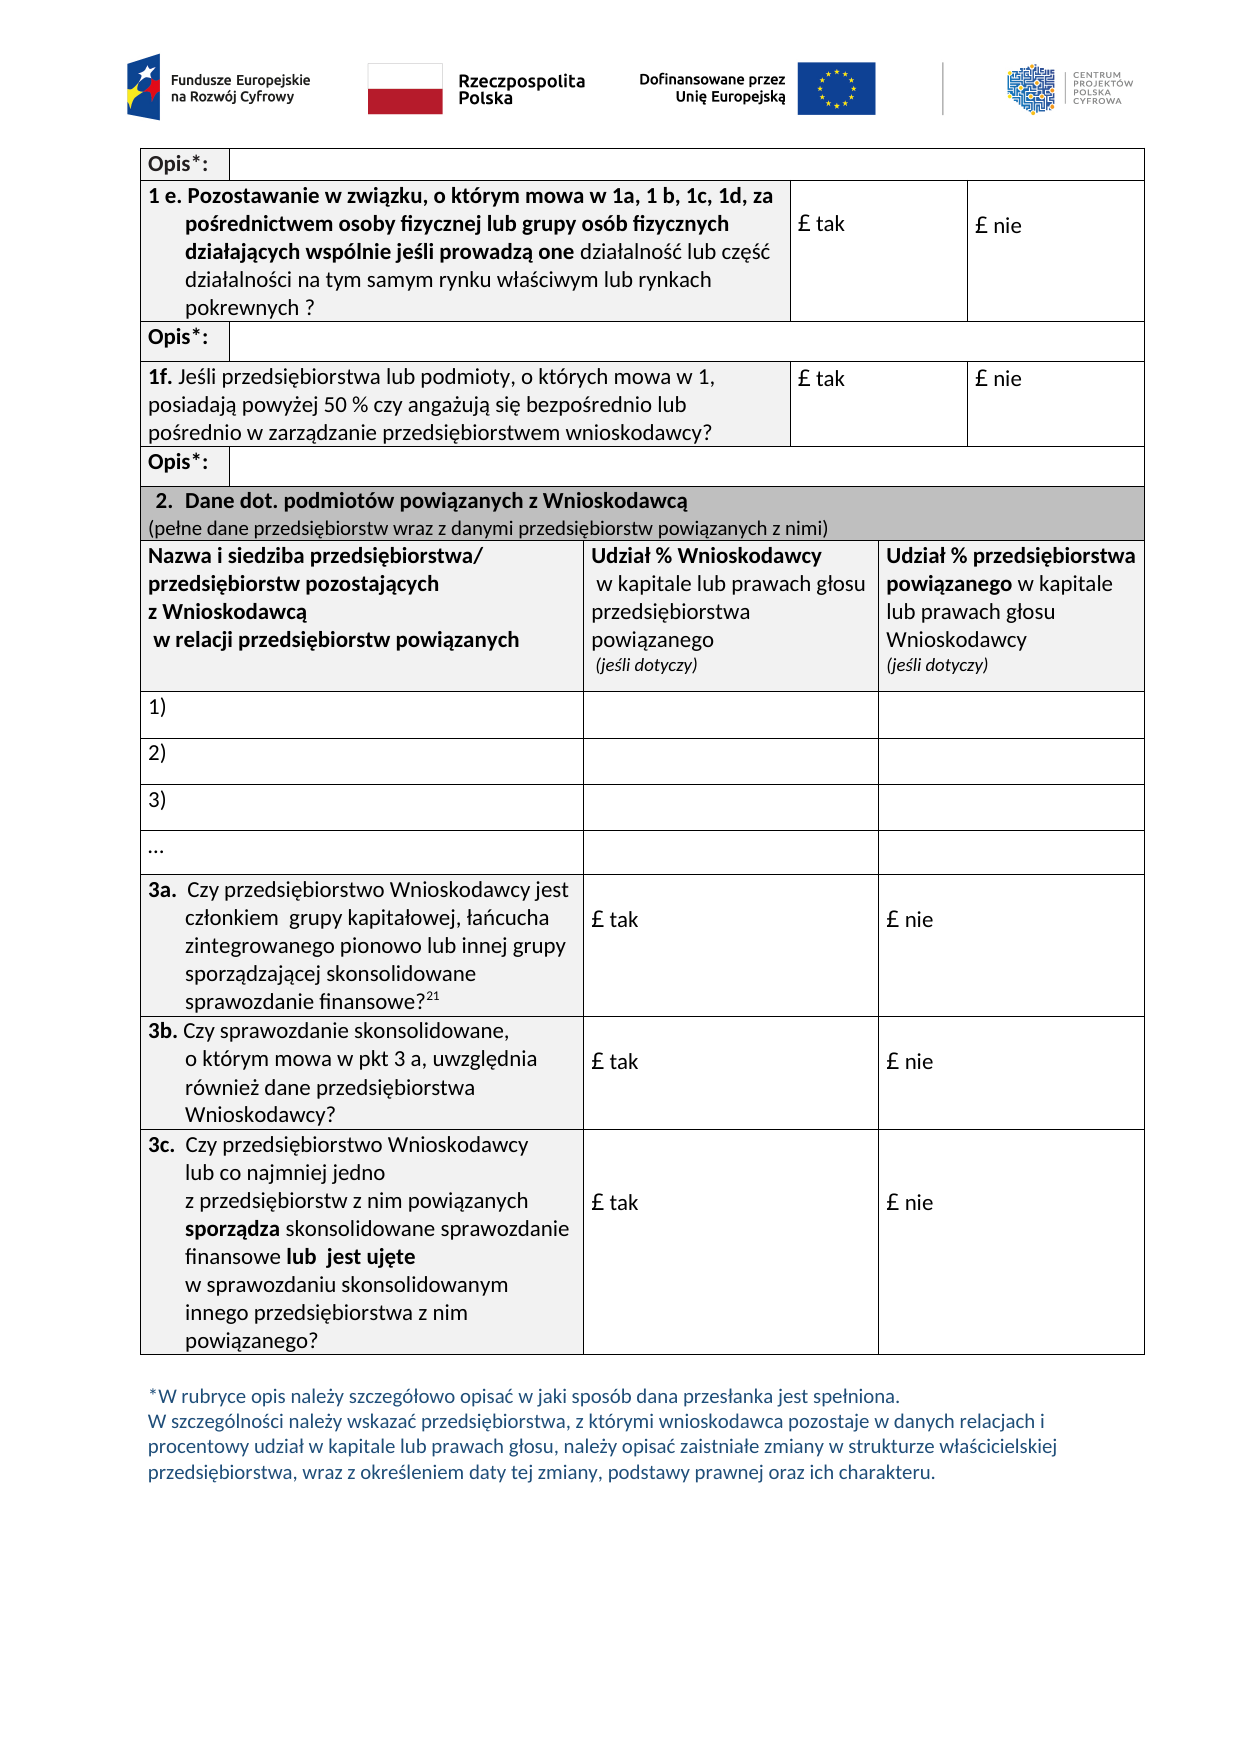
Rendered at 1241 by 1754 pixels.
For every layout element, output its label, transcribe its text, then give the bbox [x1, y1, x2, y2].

table_cell 1 e. Pozostawanie w związku, o którym mowa w 1a, 1 b, 1c, 1d, za pośrednictwem osoby fizycznej lub grupy osób fizycznych działających wspólnie jeśli prowadzą one działalność lub część działalności na tym samym rynku właściwym lub rynkach pokrewnych ? [141, 181, 790, 321]
table_cell £ nie [968, 362, 1144, 446]
table_cell [879, 831, 1144, 874]
table_cell 3c. Czy przedsiębiorstwo Wnioskodawcy lub co najmniej jedno z przedsiębiorstw z nim powiązanych sporządza skonsolidowane sprawozdanie finansowe lub jest ujęte w sprawozdaniu skonsolidowanym innego przedsiębiorstwa z nim powiązanego? [141, 1130, 583, 1354]
table_cell [584, 831, 878, 874]
table_cell Udział % przedsiębiorstwa powiązanego w kapitale lub prawach głosu Wnioskodawcy (jeśli dotyczy) [879, 541, 1144, 691]
table_cell 2) [141, 739, 583, 784]
table_cell £ tak [584, 1130, 878, 1354]
table_cell £ nie [879, 875, 1144, 1016]
table_cell Opis*: [141, 447, 229, 486]
table_cell [879, 785, 1144, 830]
table_cell £ nie [879, 1130, 1144, 1354]
table_cell … [141, 831, 583, 874]
table_cell £ tak [584, 875, 878, 1016]
table_cell [230, 149, 1144, 180]
table_cell 3) [141, 785, 583, 830]
table_cell [879, 692, 1144, 737]
table_cell [879, 739, 1144, 784]
table_cell 3a. Czy przedsiębiorstwo Wnioskodawcy jest członkiem grupy kapitałowej, łańcucha zintegrowanego pionowo lub innej grupy sporządzającej skonsolidowane sprawozdanie finansowe? [141, 875, 583, 1016]
table_cell [584, 785, 878, 830]
table_cell 3b. Czy sprawozdanie skonsolidowane, o którym mowa w pkt 3 a, uwzględnia również dane przedsiębiorstwa Wnioskodawcy? [141, 1017, 583, 1129]
table_cell Nazwa i siedziba przedsiębiorstwa/ przedsiębiorstw pozostających z Wnioskodawcą w relacji przedsiębiorstw powiązanych [141, 541, 583, 691]
table_cell 1) [141, 692, 583, 737]
picture [105, 31, 1166, 142]
table_cell [584, 692, 878, 737]
table_cell Dane dot. podmiotów powiązanych z Wnioskodawcą (pełne dane przedsiębiorstw wraz z danymi przedsiębiorstw powiązanych z nimi) [141, 487, 1144, 540]
table_cell Opis*: [141, 322, 229, 361]
table_cell £ tak [791, 181, 967, 321]
table_cell [230, 322, 1144, 361]
table_cell 1f. Jeśli przedsiębiorstwa lub podmioty, o których mowa w 1, posiadają powyżej 50 % czy angażują się bezpośrednio lub pośrednio w zarządzanie przedsiębiorstwem wnioskodawcy? [141, 362, 790, 446]
table_cell Opis*: [141, 149, 229, 180]
table_cell £ nie [968, 181, 1144, 321]
table_cell £ nie [879, 1017, 1144, 1129]
table_cell [230, 447, 1144, 486]
table_cell £ tak [791, 362, 967, 446]
table_cell Udział % Wnioskodawcy w kapitale lub prawach głosu przedsiębiorstwa powiązanego (jeśli dotyczy) [584, 541, 878, 691]
table_cell £ tak [584, 1017, 878, 1129]
table_cell [584, 739, 878, 784]
text *W rubryce opis należy szczegółowo opisać w jaki sposób dana przesłanka jest spełniona. W szczególności należy wskazać przedsiębiorstwa, z którymi wnioskodawca pozostaje w danych relacjach i procentowy udział w kapitale lub prawach głosu, należy opisać zaistniałe zmiany w strukturze właścicielskiej przedsiębiorstwa, wraz z określeniem daty tej zmiany, podstawy prawnej oraz ich charakteru. [148, 1383, 1093, 1484]
